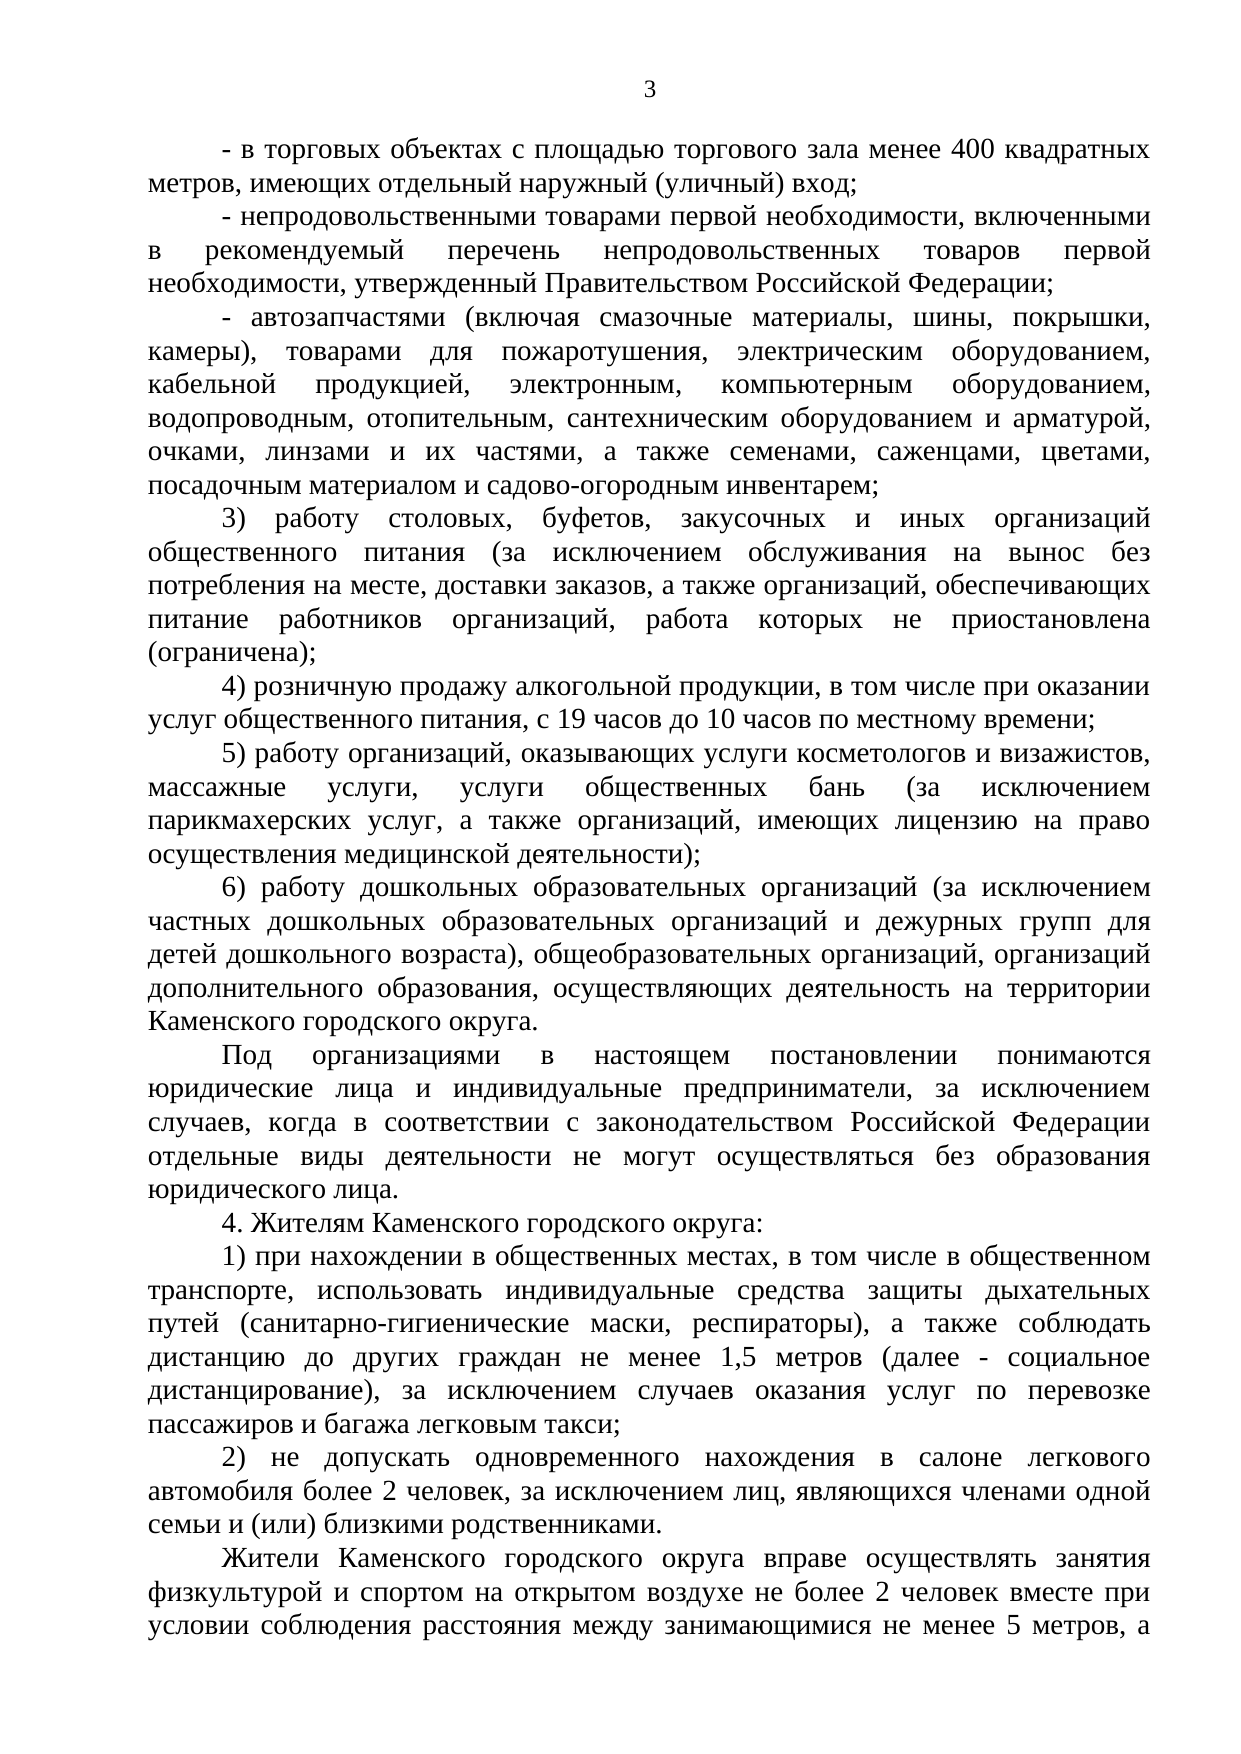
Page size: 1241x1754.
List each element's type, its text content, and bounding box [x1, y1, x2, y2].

text 1) при нахождении в общественных местах, в том числе в общественном транспорте, использовать индивидуальные средства защиты дыхательных путей (санитарно-гигиенические маски, респираторы), а также соблюдать дистанцию до других граждан не менее 1,5 метров (далее - социальное дистанцирование), за исключением случаев оказания услуг по перевозке пассажиров и багажа легковым такси; [148, 1238, 1152, 1439]
text 6) работу дошкольных образовательных организаций (за исключением частных дошкольных образовательных организаций и дежурных групп для детей дошкольного возраста), общеобразовательных организаций, организаций дополнительного образования, осуществляющих деятельность на территории Каменского городского округа. [148, 869, 1152, 1037]
text 5) работу организаций, оказывающих услуги косметологов и визажистов, массажные услуги, услуги общественных бань (за исключением парикмахерских услуг, а также организаций, имеющих лицензию на право осуществления медицинской деятельности); [148, 735, 1152, 869]
text 2) не допускать одновременного нахождения в салоне легкового автомобиля более 2 человек, за исключением лиц, являющихся членами одной семьи и (или) близкими родственниками. [148, 1439, 1152, 1540]
text 4) розничную продажу алкогольной продукции, в том числе при оказании услуг общественного питания, с 19 часов до 10 часов по местному времени; [148, 668, 1152, 735]
text 3) работу столовых, буфетов, закусочных и иных организаций общественного питания (за исключением обслуживания на вынос без потребления на месте, доставки заказов, а также организаций, обеспечивающих питание работников организаций, работа которых не приостановлена (ограничена); [148, 500, 1152, 668]
text - непродовольственными товарами первой необходимости, включенными в рекомендуемый перечень непродовольственных товаров первой необходимости, утвержденный Правительством Российской Федерации; [148, 198, 1152, 299]
text - в торговых объектах с площадью торгового зала менее 400 квадратных метров, имеющих отдельный наружный (уличный) вход; [148, 131, 1152, 198]
text 4. Жителям Каменского городского округа: [148, 1205, 1152, 1238]
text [148, 1540, 1152, 1641]
text - автозапчастями (включая смазочные материалы, шины, покрышки, камеры), товарами для пожаротушения, электрическим оборудованием, кабельной продукцией, электронным, компьютерным оборудованием, водопроводным, отопительным, сантехническим оборудованием и арматурой, очками, линзами и их частями, а также семенами, саженцами, цветами, посадочным материалом и садово-огородным инвентарем; [148, 299, 1152, 500]
text Под организациями в настоящем постановлении понимаются юридические лица и индивидуальные предприниматели, за исключением случаев, когда в соответствии с законодательством Российской Федерации отдельные виды деятельности не могут осуществляться без образования юридического лица. [148, 1037, 1152, 1205]
